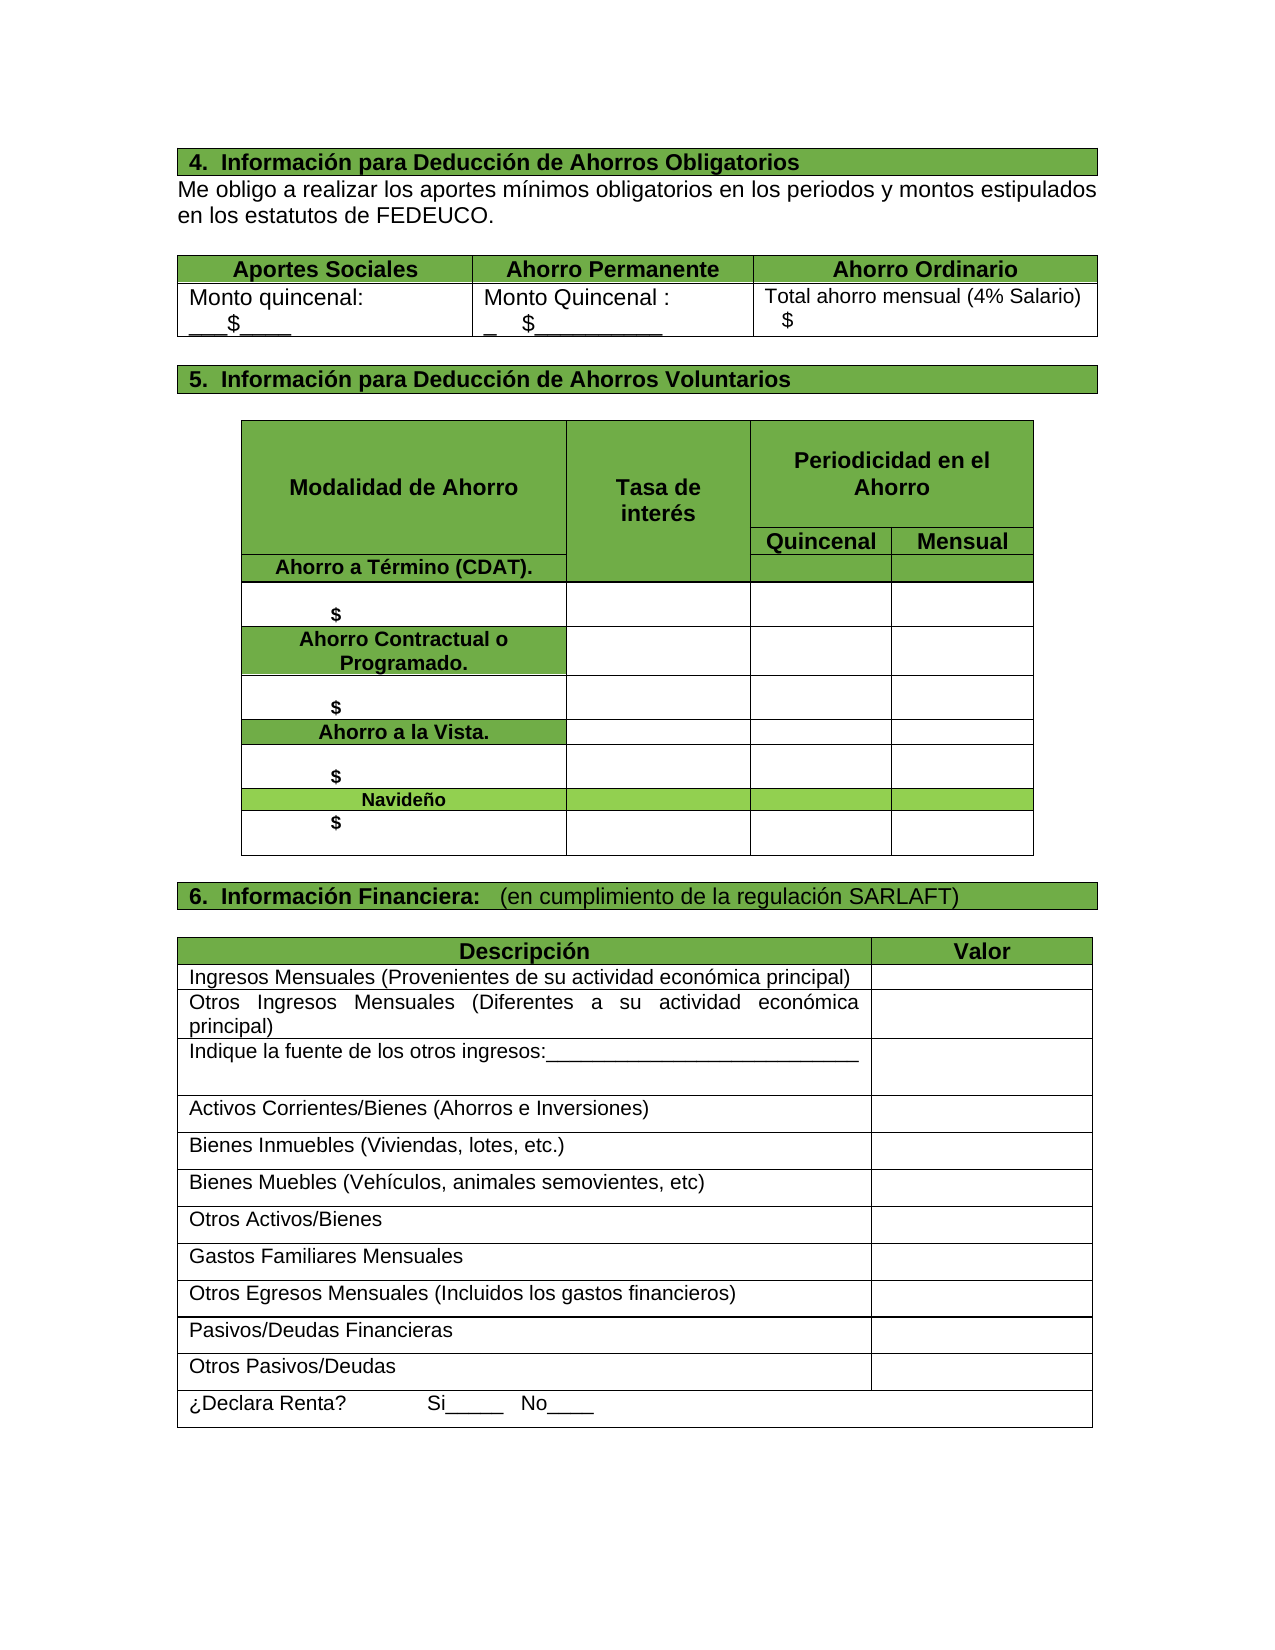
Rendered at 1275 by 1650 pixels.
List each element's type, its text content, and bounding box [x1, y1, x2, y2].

table_cell [892, 811, 1033, 854]
table_cell [872, 1170, 1092, 1206]
table_header 5. Información para Deducción de Ahorros Voluntarios [178, 366, 1097, 393]
table_header Tasa de interés [567, 421, 750, 581]
table_cell [567, 789, 750, 810]
table_cell [567, 745, 750, 788]
table_cell [567, 811, 750, 854]
table_cell Monto Quincenal : _ $__________ [473, 284, 753, 336]
table_cell [892, 583, 1033, 626]
table_cell $ [242, 676, 566, 719]
table_cell [892, 627, 1033, 674]
table_cell Total ahorro mensual (4% Salario) $ [754, 284, 1097, 336]
table_cell [751, 745, 891, 788]
table_cell Otros Pasivos/Deudas [178, 1354, 871, 1390]
table_cell Bienes Inmuebles (Viviendas, lotes, etc.) [178, 1133, 871, 1169]
table_cell Quincenal [751, 528, 891, 554]
table_cell Monto quincenal: ___$____ [178, 284, 472, 336]
table_cell Otros Ingresos Mensuales (Diferentes a su actividad económica principal) [178, 990, 871, 1038]
table_header 6. Información Financiera: (en cumplimiento de la regulación SARLAFT) [178, 883, 1097, 909]
table_header 4. Información para Deducción de Ahorros Obligatorios [178, 149, 1097, 175]
table_header Periodicidad en el Ahorro [751, 421, 1033, 527]
table_cell $ [242, 745, 566, 788]
table_cell [892, 676, 1033, 719]
table_cell [751, 555, 891, 581]
table_cell [567, 583, 750, 626]
table_cell [567, 676, 750, 719]
table_cell [751, 720, 891, 744]
table_cell [872, 1039, 1092, 1095]
table_cell [872, 1244, 1092, 1279]
text Me obligo a realizar los aportes mínimos obligatorios en los periodos y montos estipulados en los estatutos de FEDEUCO. [177, 176, 1098, 229]
table_cell [892, 745, 1033, 788]
table_cell Navideño [242, 789, 566, 810]
table_cell [892, 720, 1033, 744]
table_cell [567, 627, 750, 674]
table_cell $ [242, 811, 566, 854]
table_cell Gastos Familiares Mensuales [178, 1244, 871, 1279]
table_cell [751, 789, 891, 810]
table_cell [872, 1354, 1092, 1390]
table_cell [751, 627, 891, 674]
table_cell Activos Corrientes/Bienes (Ahorros e Inversiones) [178, 1096, 871, 1132]
table_cell Ahorro a Término (CDAT). [242, 555, 566, 581]
table_cell Otros Activos/Bienes [178, 1207, 871, 1243]
table_cell Indique la fuente de los otros ingresos:___________________________ [178, 1039, 871, 1095]
table_cell $ [242, 583, 566, 626]
table_header Ahorro Permanente [473, 256, 753, 282]
table_cell [567, 720, 750, 744]
table_cell [872, 1318, 1092, 1353]
table_cell [872, 965, 1092, 989]
table_cell [751, 676, 891, 719]
table_cell Ahorro a la Vista. [242, 720, 566, 744]
table_cell ¿Declara Renta? Si_____ No____ [178, 1391, 1092, 1427]
table_cell Mensual [892, 528, 1033, 554]
table_header Valor [872, 938, 1092, 964]
table_cell [892, 789, 1033, 810]
table_cell Pasivos/Deudas Financieras [178, 1318, 871, 1353]
table_cell [892, 555, 1033, 581]
table_cell [872, 990, 1092, 1038]
table_cell [751, 583, 891, 626]
table_cell Ingresos Mensuales (Provenientes de su actividad económica principal) [178, 965, 871, 989]
table_cell [872, 1133, 1092, 1169]
table_cell Ahorro Contractual o Programado. [242, 627, 566, 674]
table_cell Otros Egresos Mensuales (Incluidos los gastos financieros) [178, 1281, 871, 1316]
table_header Descripción [178, 938, 871, 964]
table_cell Bienes Muebles (Vehículos, animales semovientes, etc) [178, 1170, 871, 1206]
table_header Aportes Sociales [178, 256, 472, 282]
table_header Modalidad de Ahorro [242, 421, 566, 554]
table_cell [872, 1281, 1092, 1316]
table_cell [751, 811, 891, 854]
table_header Ahorro Ordinario [754, 256, 1097, 282]
table_cell [872, 1096, 1092, 1132]
table_cell [872, 1207, 1092, 1243]
